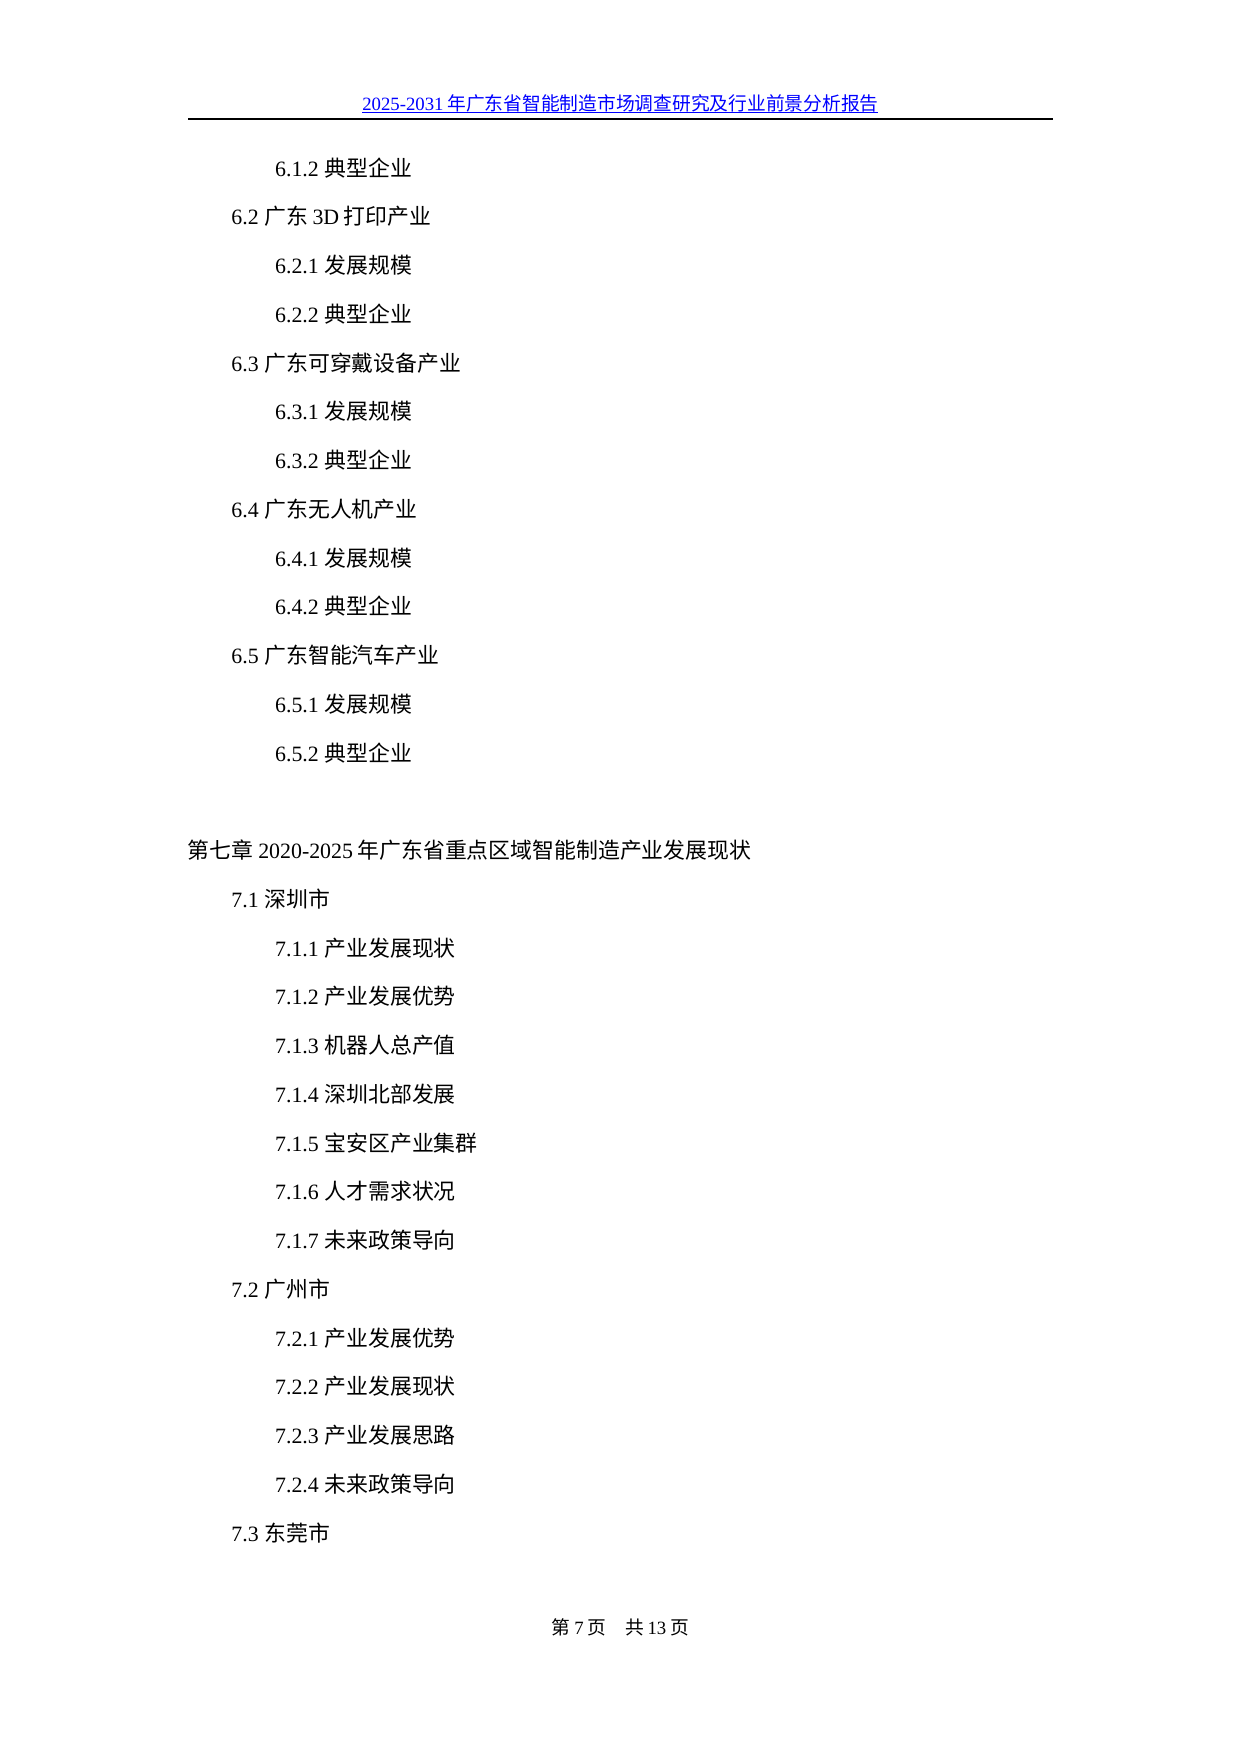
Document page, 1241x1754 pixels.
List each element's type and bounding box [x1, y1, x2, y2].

text [187, 150, 1053, 1548]
